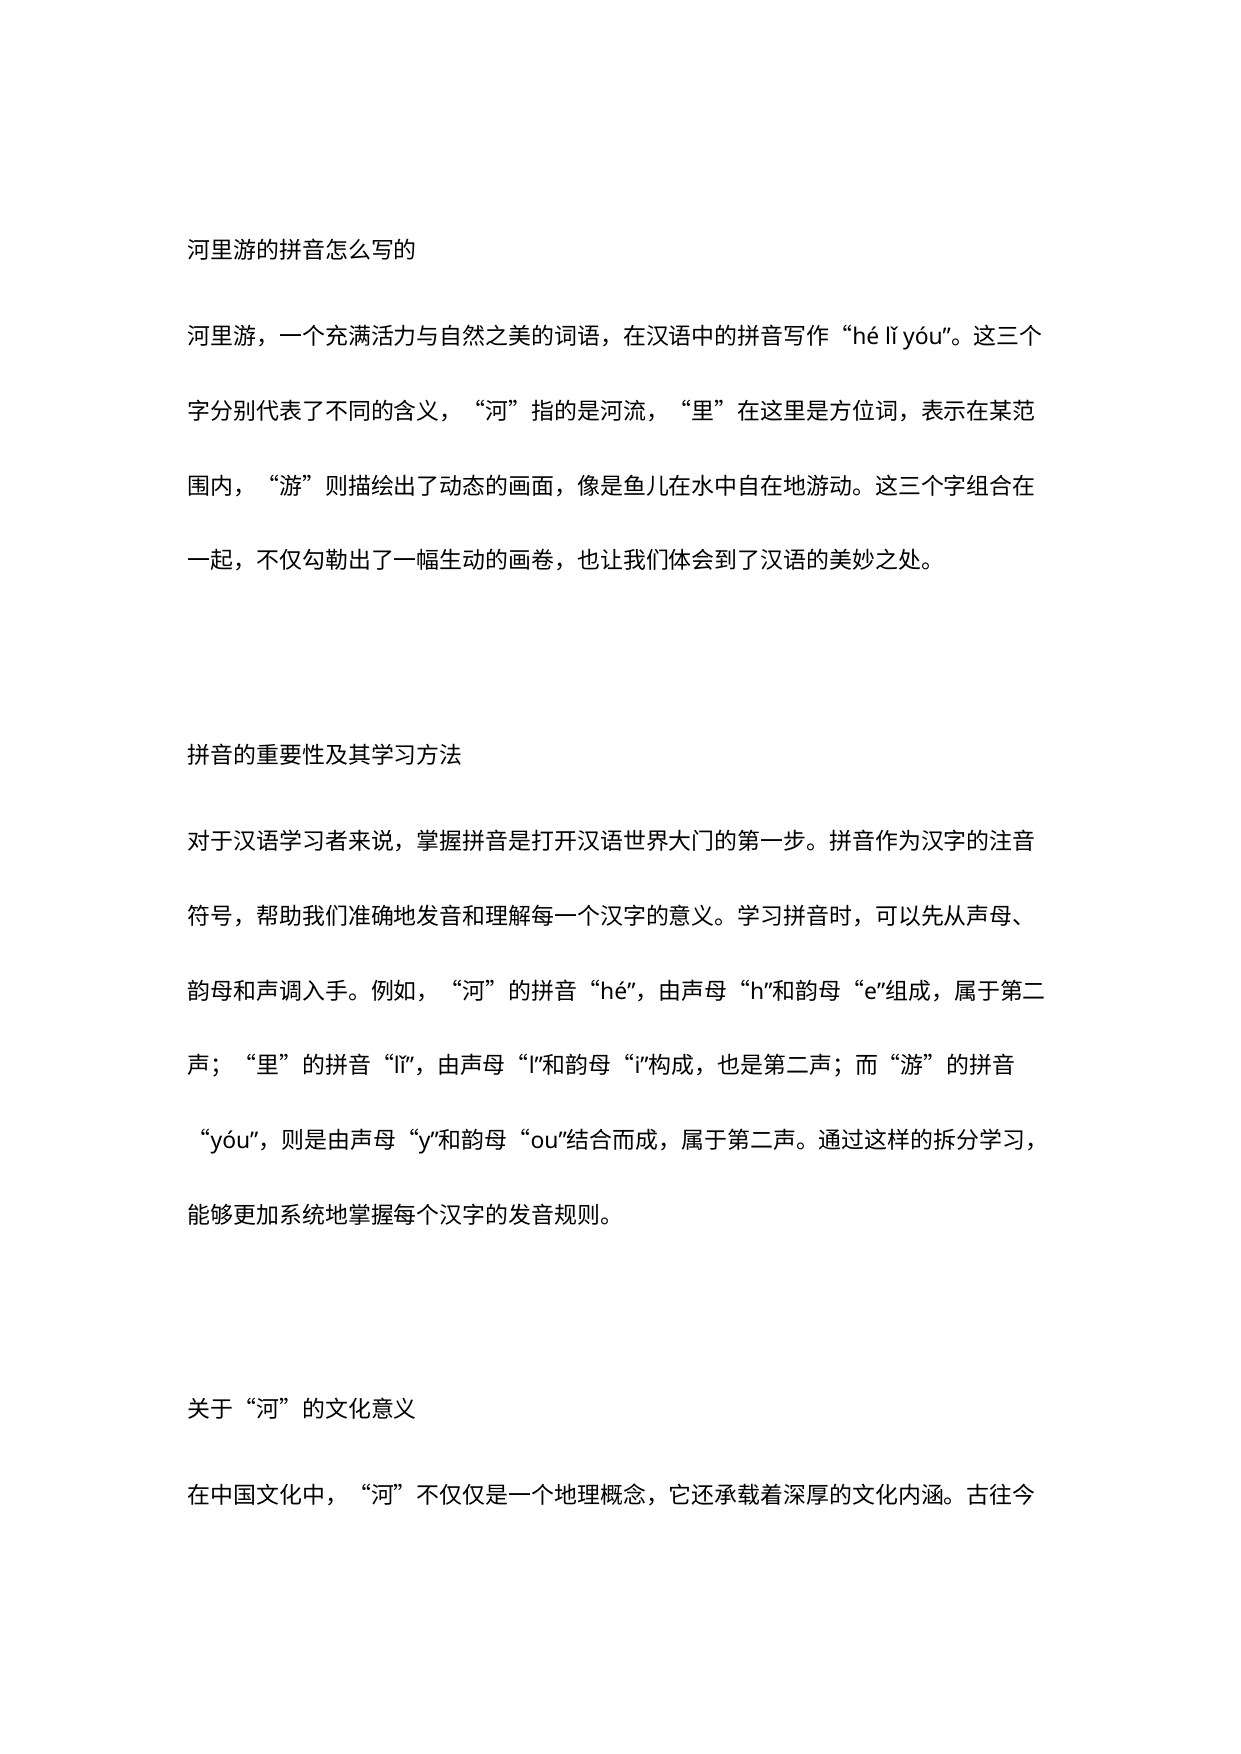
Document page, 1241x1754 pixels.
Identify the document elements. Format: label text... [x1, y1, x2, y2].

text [187, 1462, 1053, 1527]
text 拼音的重要性及其学习方法 [187, 721, 1053, 786]
text 对于汉语学习者来说，掌握拼音是打开汉语世界大门的第一步。拼音作为汉字的注音符号，帮助我们准确地发音和理解每一个汉字的意义。学习拼音时，可以先从声母、韵母和声调入手。例如，“河”的拼音“hé”，由声母“h”和韵母“e”组成，属于第二声；“里”的拼音“lǐ”，由声母“l”和韵母“i”构成，也是第二声；而“游”的拼音“yóu”，则是由声母“y”和韵母“ou”结合而成，属于第二声。通过这样的拆分学习，能够更加系统地掌握每个汉字的发音规则。 [187, 807, 1053, 1246]
text 关于“河”的文化意义 [187, 1375, 1053, 1440]
text 河里游的拼音怎么写的 [187, 216, 1053, 281]
text 河里游，一个充满活力与自然之美的词语，在汉语中的拼音写作“hé lǐ yóu”。这三个字分别代表了不同的含义，“河”指的是河流，“里”在这里是方位词，表示在某范围内，“游”则描绘出了动态的画面，像是鱼儿在水中自在地游动。这三个字组合在一起，不仅勾勒出了一幅生动的画卷，也让我们体会到了汉语的美妙之处。 [187, 302, 1053, 591]
